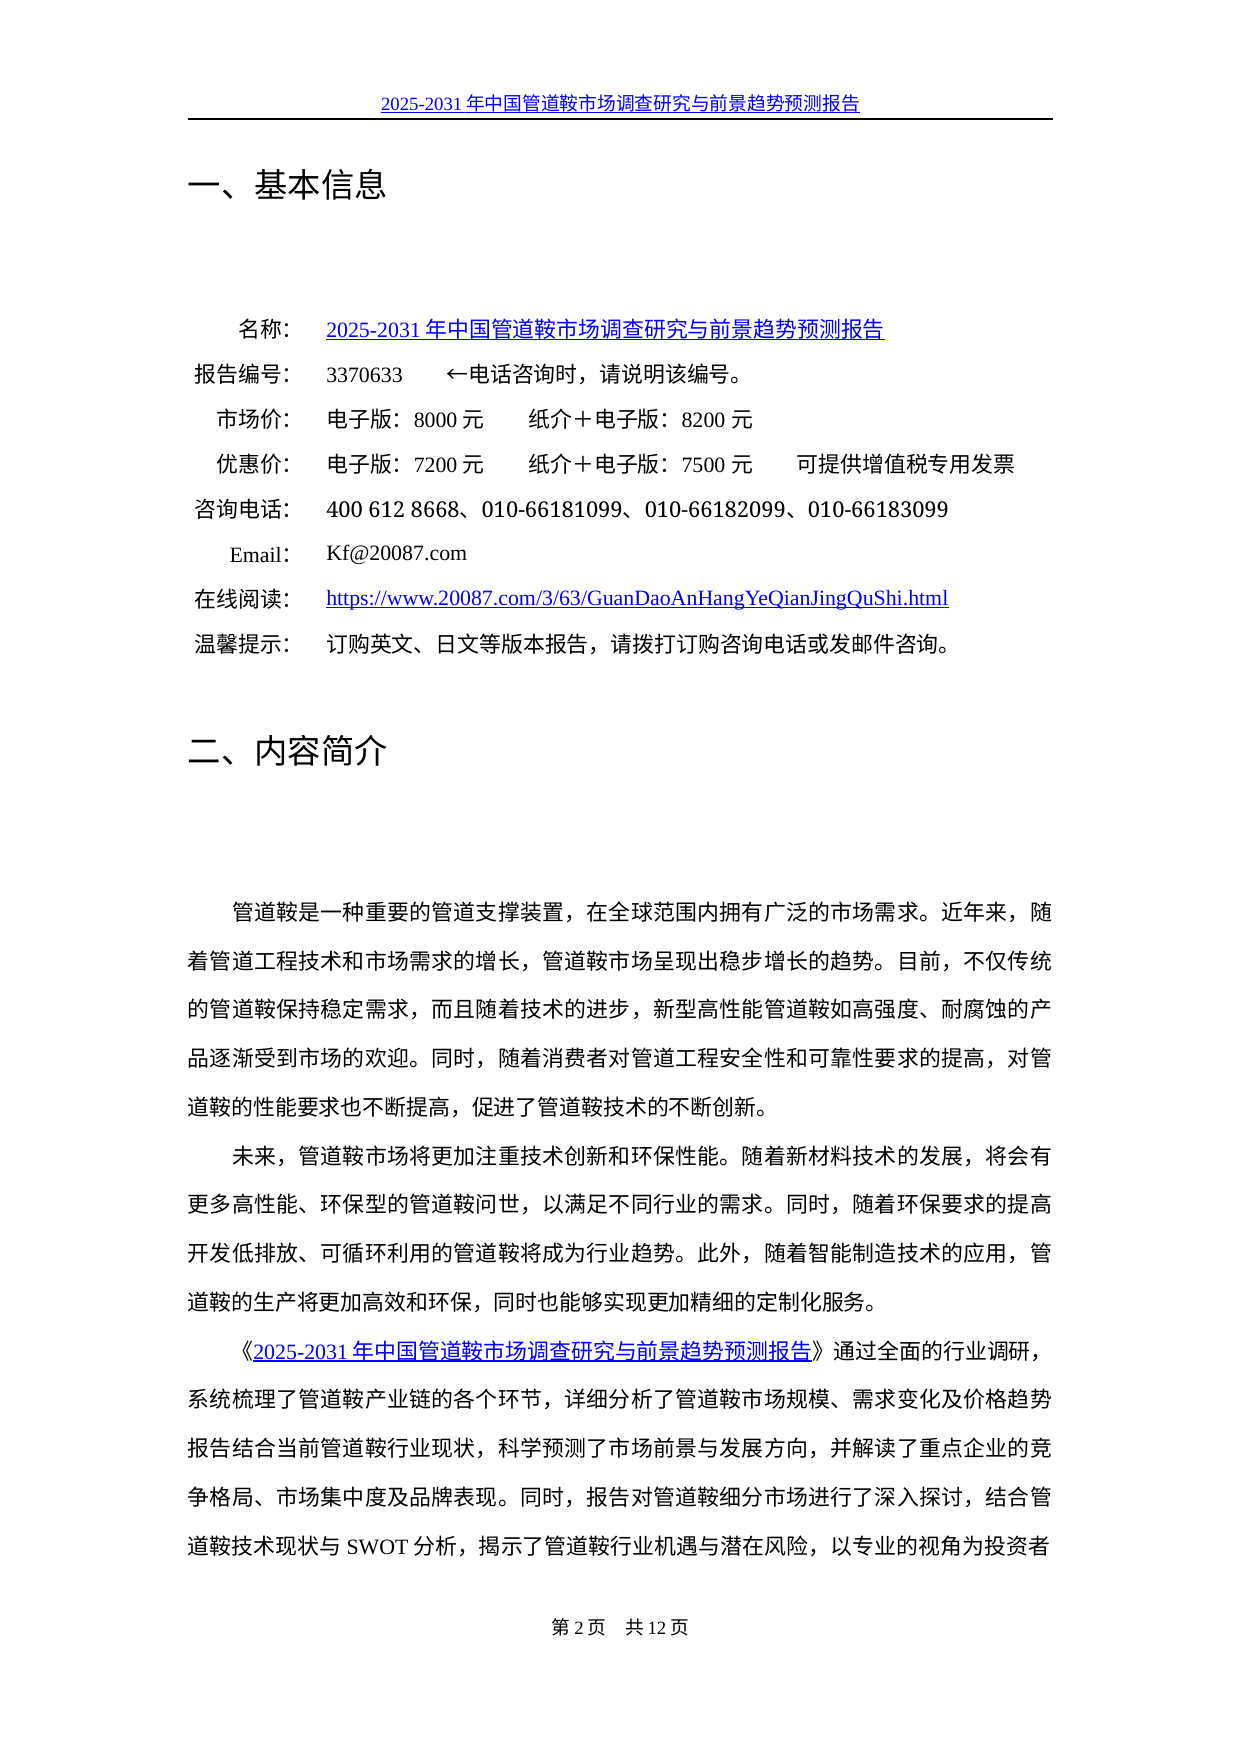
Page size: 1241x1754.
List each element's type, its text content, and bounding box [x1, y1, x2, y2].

table_cell 在线阅读： [167, 582, 315, 627]
table_cell Email： [167, 537, 315, 582]
table_cell 咨询电话： [167, 492, 315, 537]
table_cell 优惠价： [167, 447, 315, 492]
table_cell 温馨提示： [167, 627, 315, 672]
title 一、基本信息 [187, 150, 1053, 215]
table_cell [315, 582, 1073, 627]
table_cell 市场价： [167, 402, 315, 447]
table_cell 订购英文、日文等版本报告，请拨打订购咨询电话或发邮件咨询。 [315, 627, 1073, 672]
table_cell 报告编号： [167, 357, 315, 402]
title 二、内容简介 [187, 717, 1053, 782]
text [187, 894, 1053, 1561]
table_cell Kf@20087.com [315, 537, 1073, 582]
table_header 名称： [167, 312, 315, 357]
table_header 2025-2031年中国管道鞍市场调查研究与前景趋势预测报告 [315, 312, 1073, 357]
table_cell 400 612 8668、010-66181099、010-66182099、010-66183099 [315, 492, 1073, 537]
table_cell 电子版：7200 元 纸介＋电子版：7500 元 可提供增值税专用发票 [315, 447, 1073, 492]
table_cell 电子版：8000 元 纸介＋电子版：8200 元 [315, 402, 1073, 447]
table_cell 3370633 ←电话咨询时，请说明该编号。 [315, 357, 1073, 402]
